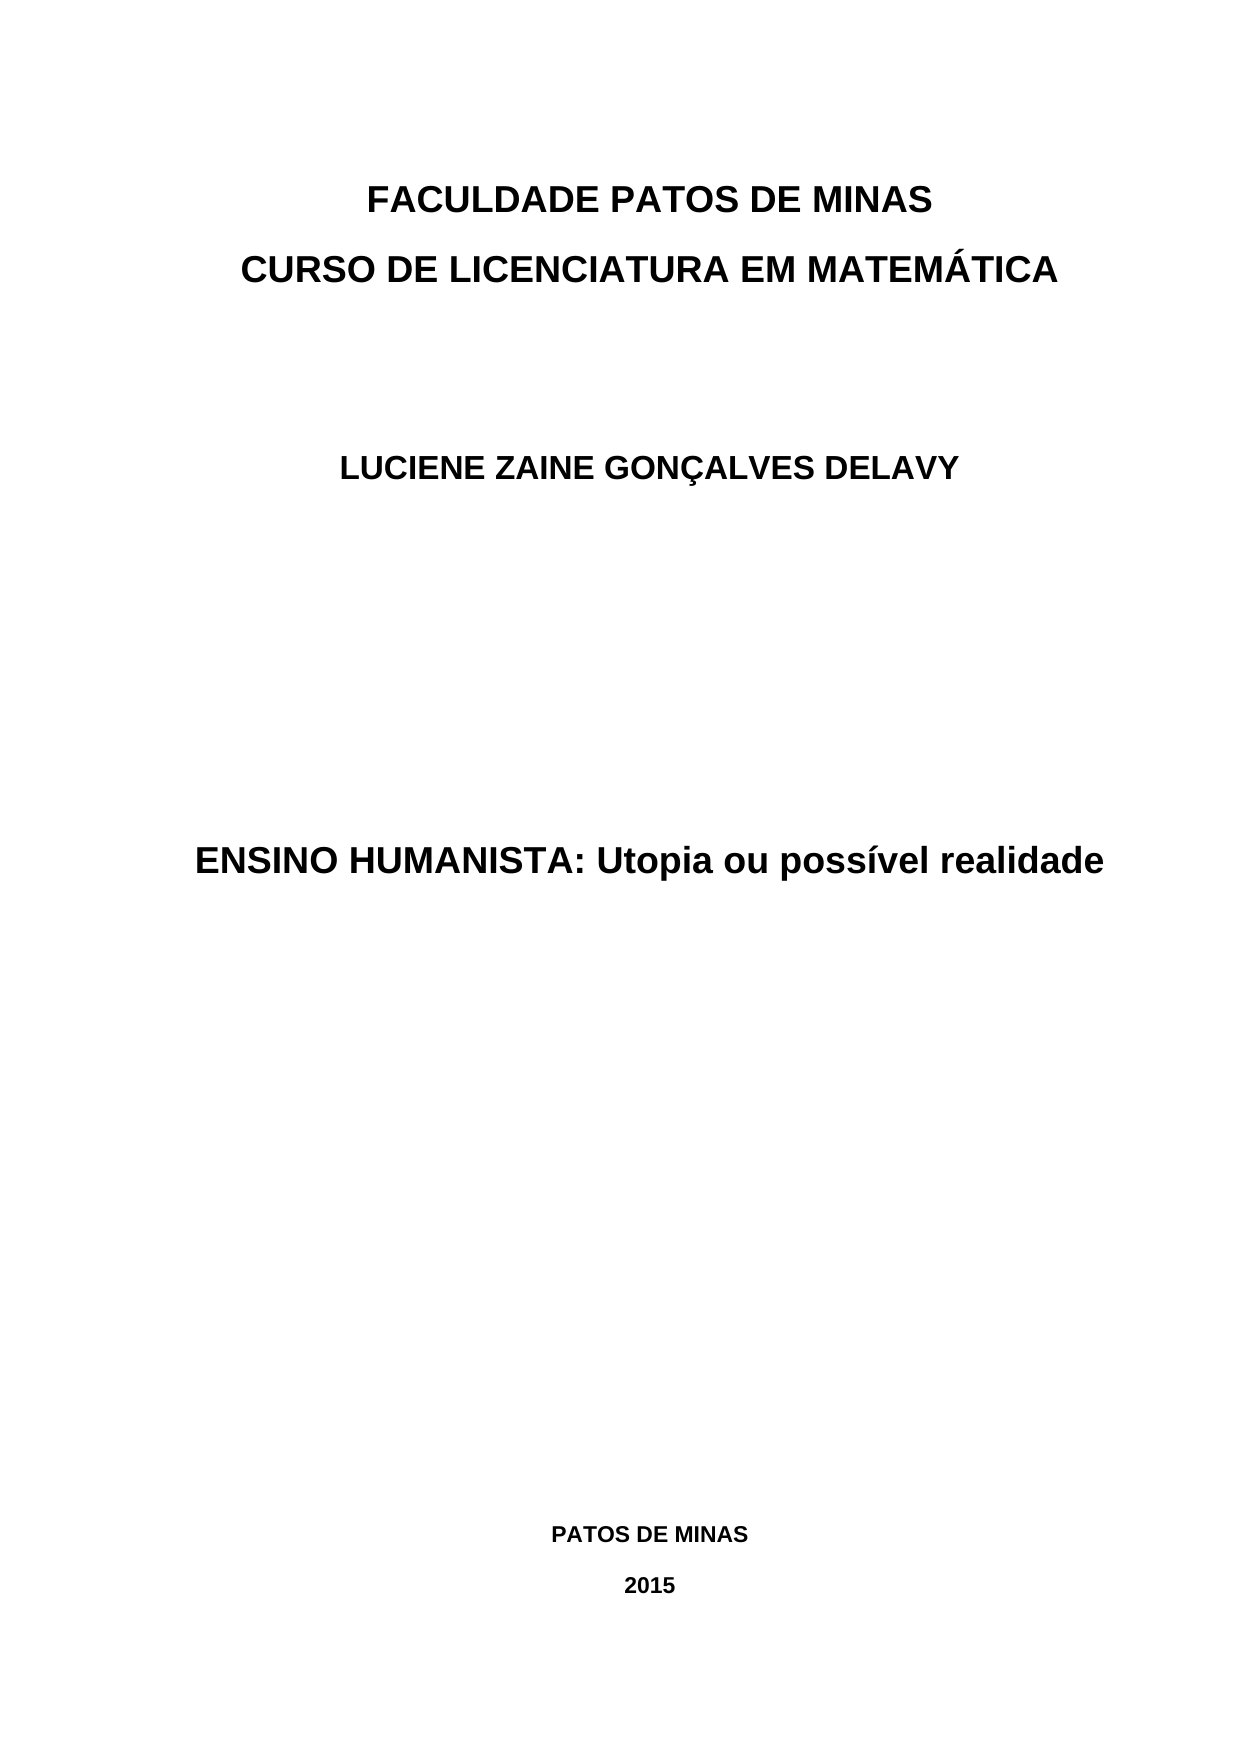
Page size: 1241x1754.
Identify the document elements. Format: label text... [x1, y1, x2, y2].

text ENSINO HUMANISTA: Utopia ou possível realidade [177, 838, 1122, 881]
text PATOS DE MINAS [177, 1521, 1122, 1547]
text LUCIENE ZAINE GONÇALVES DELAVY [177, 448, 1122, 486]
text FACULDADE PATOS DE MINAS [177, 177, 1122, 220]
text 2015LUCIENE ZAINE GONÇALVES DELAVY [177, 1572, 1122, 1598]
text CURSO DE LICENCIATURA EM MATEMÁTICA [177, 248, 1122, 291]
